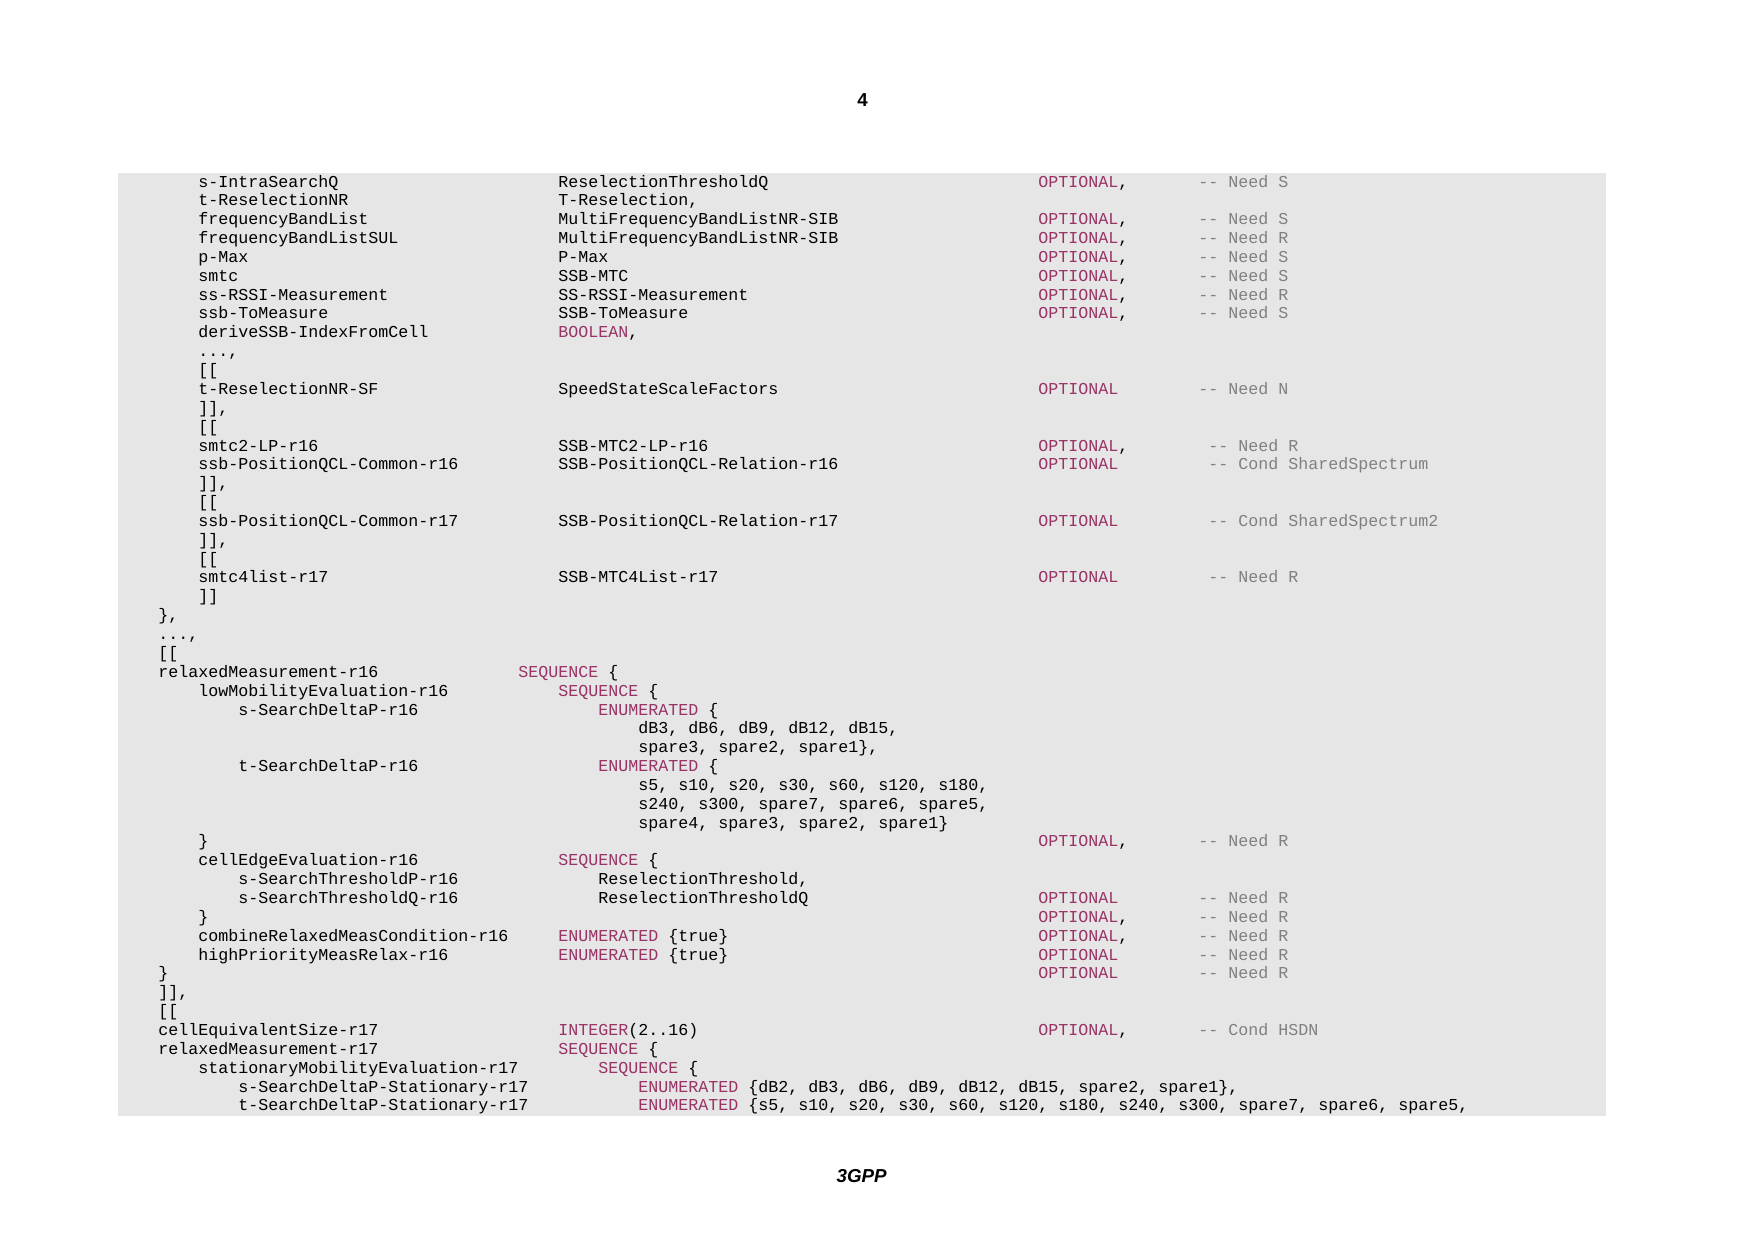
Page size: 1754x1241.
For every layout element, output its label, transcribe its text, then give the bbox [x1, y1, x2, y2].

text ..., [118, 343, 1606, 362]
text lowMobilityEvaluation-r16 SEQUENCE { [118, 682, 1606, 701]
text combineRelaxedMeasCondition-r16 ENUMERATED {true} OPTIONAL, -- Need R [118, 927, 1606, 946]
text s-SearchThresholdP-r16 ReselectionThreshold, [118, 871, 1606, 889]
text dB3, dB6, dB9, dB12, dB15, [118, 720, 1606, 739]
text } OPTIONAL -- Need R [118, 965, 1606, 984]
text ss-RSSI-Measurement SS-RSSI-Measurement OPTIONAL, -- Need R [118, 286, 1606, 305]
text ..., [118, 626, 1606, 644]
text ssb-ToMeasure SSB-ToMeasure OPTIONAL, -- Need S [118, 305, 1606, 324]
text t-ReselectionNR T-Reselection, [118, 192, 1606, 211]
text t-SearchDeltaP-Stationary-r17 ENUMERATED {s5, s10, s20, s30, s60, s120, s180, s240, s300, spare7, spare6, spare5, [118, 1097, 1606, 1116]
text ssb-PositionQCL-Common-r17 SSB-PositionQCL-Relation-r17 OPTIONAL -- Cond SharedSpectrum2 [118, 512, 1606, 531]
text s5, s10, s20, s30, s60, s120, s180, [118, 776, 1606, 795]
text } OPTIONAL, -- Need R [118, 833, 1606, 852]
text spare4, spare3, spare2, spare1} [118, 814, 1606, 833]
text smtc SSB-MTC OPTIONAL, -- Need S [118, 267, 1606, 286]
text t-SearchDeltaP-r16 ENUMERATED { [118, 758, 1606, 776]
text s240, s300, spare7, spare6, spare5, [118, 795, 1606, 814]
text [[ [118, 644, 1606, 663]
text [[ [118, 362, 1606, 381]
text cellEdgeEvaluation-r16 SEQUENCE { [118, 852, 1606, 871]
text highPriorityMeasRelax-r16 ENUMERATED {true} OPTIONAL -- Need R [118, 946, 1606, 965]
text [[ [118, 418, 1606, 437]
text cellEquivalentSize-r17 INTEGER(2..16) OPTIONAL, -- Cond HSDN [118, 1022, 1606, 1040]
text ]], [118, 475, 1606, 494]
text s-SearchThresholdQ-r16 ReselectionThresholdQ OPTIONAL -- Need R [118, 889, 1606, 908]
text smtc2-LP-r16 SSB-MTC2-LP-r16 OPTIONAL, -- Need R [118, 437, 1606, 456]
text spare3, spare2, spare1}, [118, 739, 1606, 758]
text ]] [118, 588, 1606, 607]
text [[ [118, 550, 1606, 569]
text ]], [118, 984, 1606, 1003]
text frequencyBandListSUL MultiFrequencyBandListNR-SIB OPTIONAL, -- Need R [118, 230, 1606, 248]
text relaxedMeasurement-r16 SEQUENCE { [118, 663, 1606, 682]
text p-Max P-Max OPTIONAL, -- Need S [118, 248, 1606, 267]
text }, [118, 607, 1606, 626]
text s-SearchDeltaP-Stationary-r17 ENUMERATED {dB2, dB3, dB6, dB9, dB12, dB15, spare2, spare1}, [118, 1078, 1606, 1097]
text stationaryMobilityEvaluation-r17 SEQUENCE { [118, 1059, 1606, 1078]
text s-IntraSearchQ ReselectionThresholdQ OPTIONAL, -- Need S [118, 173, 1606, 192]
text ]], [118, 531, 1606, 550]
text relaxedMeasurement-r17 SEQUENCE { [118, 1040, 1606, 1059]
text s-SearchDeltaP-r16 ENUMERATED { [118, 701, 1606, 720]
text deriveSSB-IndexFromCell BOOLEAN, [118, 324, 1606, 343]
text smtc4list-r17 SSB-MTC4List-r17 OPTIONAL -- Need R [118, 569, 1606, 588]
text frequencyBandList MultiFrequencyBandListNR-SIB OPTIONAL, -- Need S [118, 211, 1606, 230]
text [[ [118, 494, 1606, 512]
text t-ReselectionNR-SF SpeedStateScaleFactors OPTIONAL -- Need N [118, 381, 1606, 399]
text ssb-PositionQCL-Common-r16 SSB-PositionQCL-Relation-r16 OPTIONAL -- Cond SharedSpectrum [118, 456, 1606, 475]
text [[ [118, 1003, 1606, 1022]
text ]], [118, 399, 1606, 418]
text } OPTIONAL, -- Need R [118, 908, 1606, 927]
